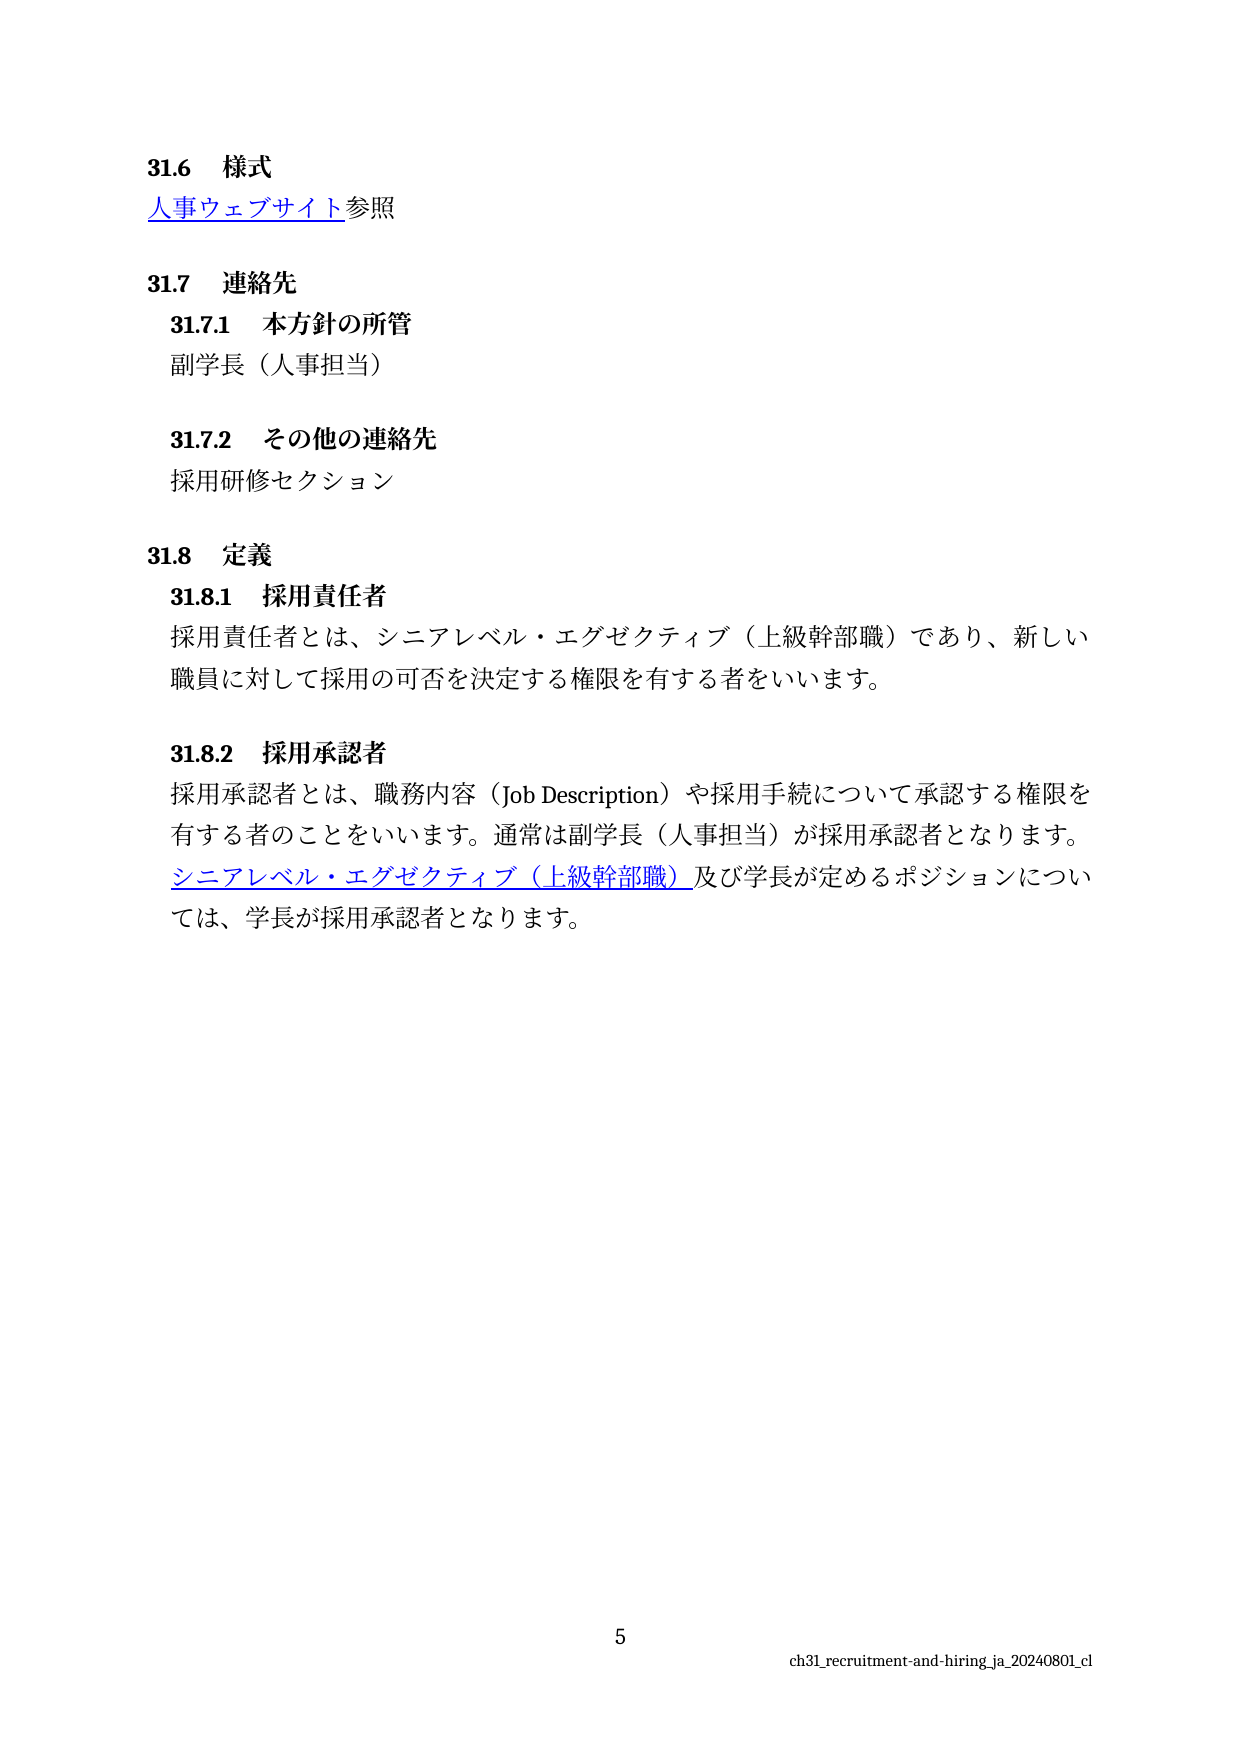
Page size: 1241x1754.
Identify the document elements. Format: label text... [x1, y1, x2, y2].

text 採用承認者とは、職務内容（Job Description）や採用手続について承認する権限を有する者のことをいいます。通常は副学長（人事担当）が採用承認者となります。シニアレベル・エグゼクティブ（上級幹部職）及び学長が定めるポジションについては、学長が採用承認者となります。 [171, 775, 1092, 934]
text 31.8.2 採用承認者 [171, 733, 1092, 769]
text 31.8 定義 [148, 536, 1092, 571]
text 31.7.2 その他の連絡先 [171, 420, 1092, 456]
text 31.7.1 本方針の所管 [171, 304, 1092, 340]
text 31.7 連絡先 [148, 263, 1092, 299]
text 31.8.1 採用責任者 [171, 577, 1092, 613]
text 採用研修セクション [171, 461, 1092, 497]
text 副学長（人事担当） [171, 346, 1092, 382]
text 採用責任者とは、シニアレベル・エグゼクティブ（上級幹部職）であり、新しい職員に対して採用の可否を決定する権限を有する者をいいます。 [171, 618, 1092, 695]
text 人事ウェブサイト参照 [148, 189, 1092, 225]
text 31.6 様式 [148, 148, 1092, 184]
